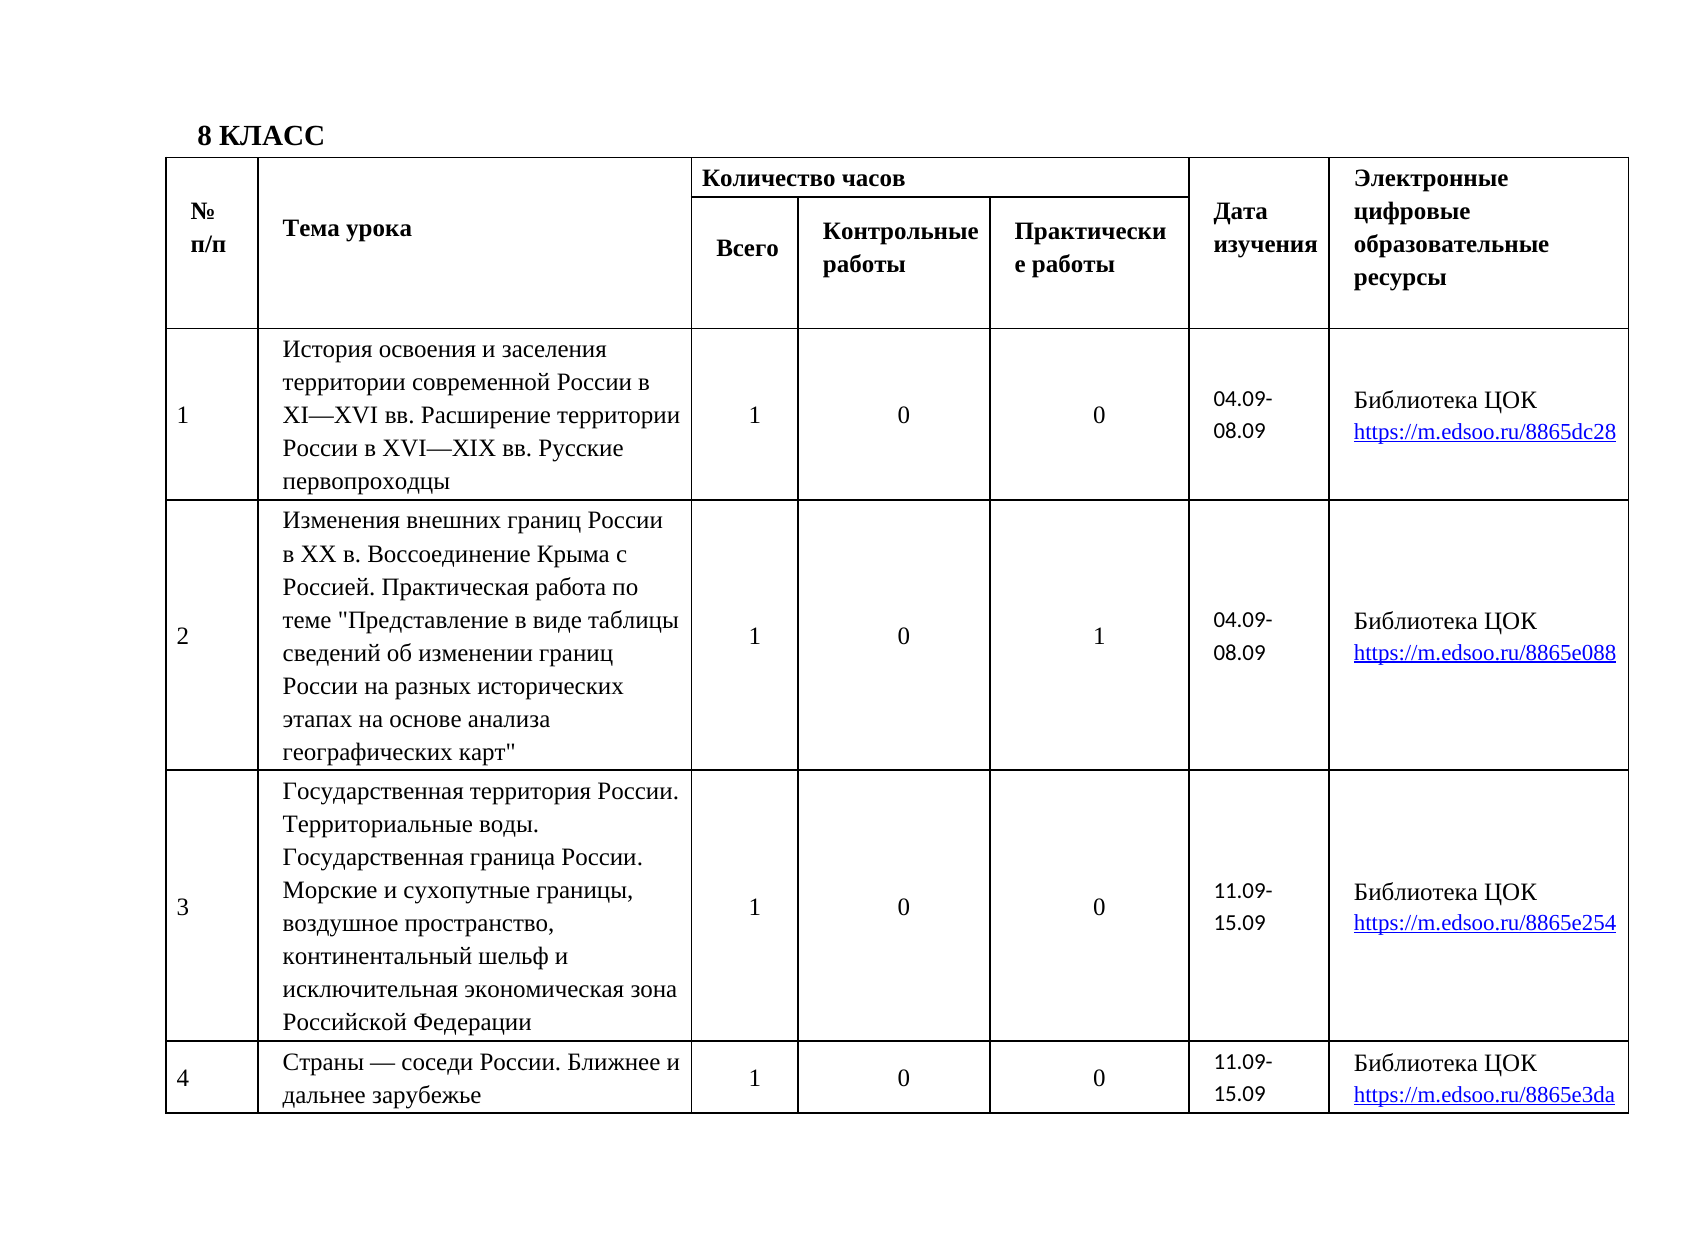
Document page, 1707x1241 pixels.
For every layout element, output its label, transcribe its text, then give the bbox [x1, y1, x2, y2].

table_cell Библиотека ЦОК https://m.edsoo.ru/8865dc28 [1330, 329, 1628, 499]
text 8 КЛАСС [190, 118, 1618, 152]
table_cell 0 [799, 771, 989, 1040]
table_cell История освоения и заселения территории современной России в XI—XVI вв. Расширение территории России в XVI—XIX вв. Русские первопроходцы [259, 329, 691, 499]
table_cell 3 [167, 771, 257, 1040]
table_cell Государственная территория России. Территориальные воды. Государственная граница России. Морские и сухопутные границы, воздушное пространство, континентальный шельф и исключительная экономическая зона Российской Федерации [259, 771, 691, 1040]
table_header № п/п [167, 158, 257, 327]
table_header Дата изучения [1190, 158, 1328, 327]
table_cell 04.09-08.09 [1190, 501, 1328, 769]
table_cell 1 [167, 329, 257, 499]
table_cell 1 [991, 501, 1188, 769]
table_cell Библиотека ЦОК https://m.edsoo.ru/8865e3da [1330, 1042, 1628, 1112]
table_cell 0 [799, 501, 989, 769]
table_cell 4 [167, 1042, 257, 1112]
table_cell Контрольные работы [799, 198, 989, 327]
table_cell Изменения внешних границ России в ХХ в. Воссоединение Крыма с Россией. Практическая работа по теме "Представление в виде таблицы сведений об изменении границ России на разных исторических этапах на основе анализа географических карт" [259, 501, 691, 769]
table_cell 0 [991, 1042, 1188, 1112]
table_cell 0 [991, 771, 1188, 1040]
table_header Тема урока [259, 158, 691, 327]
table_cell 2 [167, 501, 257, 769]
table_cell Практические работы [991, 198, 1188, 327]
table_cell 04.09-08.09 [1190, 329, 1328, 499]
table_cell 0 [991, 329, 1188, 499]
table_cell 1 [692, 329, 797, 499]
table_cell 1 [692, 1042, 797, 1112]
table_cell 11.09-15.09 [1190, 771, 1328, 1040]
table_header Количество часов [692, 158, 1188, 196]
table_cell 1 [692, 771, 797, 1040]
table_cell 0 [799, 1042, 989, 1112]
table_cell 0 [799, 329, 989, 499]
table_cell 1 [692, 501, 797, 769]
table_cell Библиотека ЦОК https://m.edsoo.ru/8865e254 [1330, 771, 1628, 1040]
table_header Электронные цифровые образовательные ресурсы [1330, 158, 1628, 327]
table_cell Всего [692, 198, 797, 327]
table_cell 11.09-15.09 [1190, 1042, 1328, 1112]
table_cell Библиотека ЦОК https://m.edsoo.ru/8865e088 [1330, 501, 1628, 769]
table_cell Страны — соседи России. Ближнее и дальнее зарубежье [259, 1042, 691, 1112]
